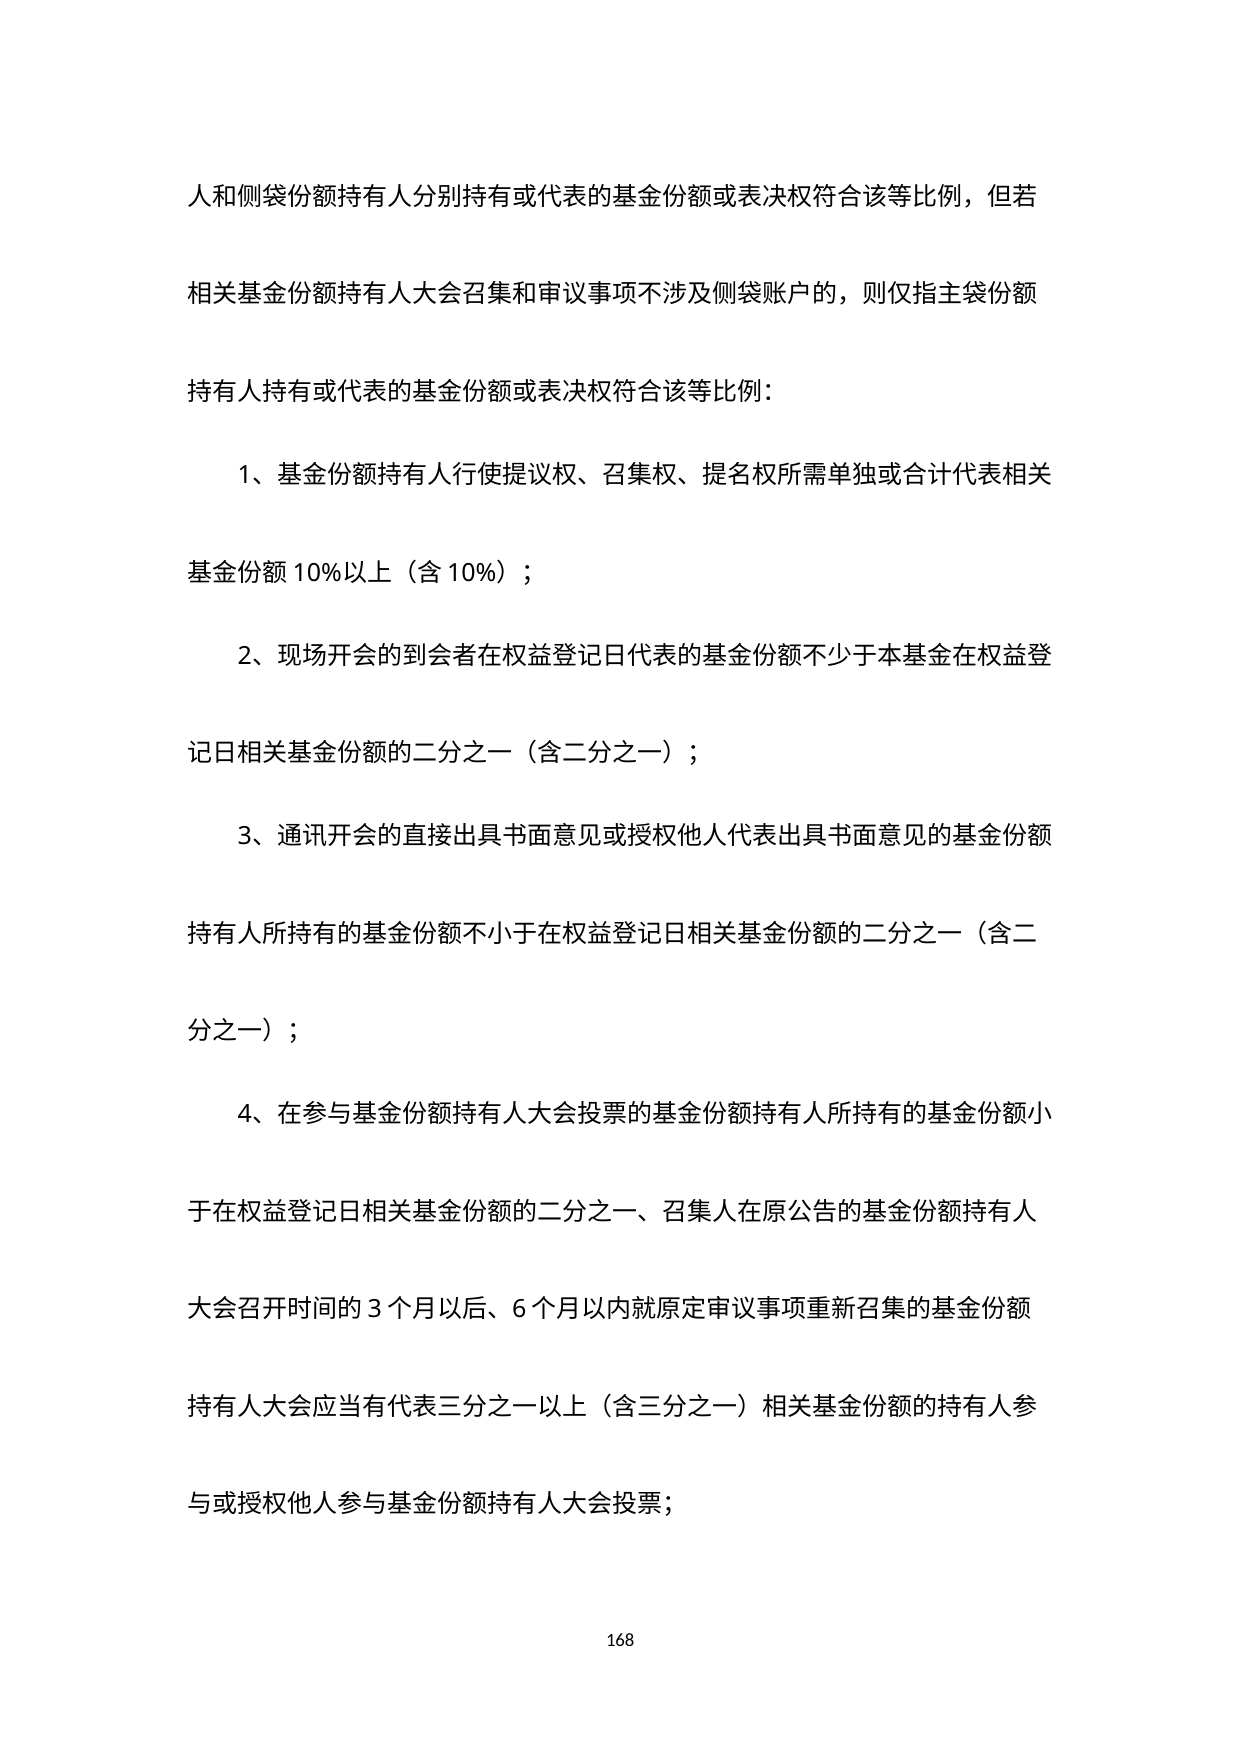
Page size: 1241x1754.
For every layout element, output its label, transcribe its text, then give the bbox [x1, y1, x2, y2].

text 1、基金份额持有人行使提议权、召集权、提名权所需单独或合计代表相关基金份额10%以上（含10%）； [187, 440, 1053, 603]
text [187, 162, 1053, 422]
text 4、在参与基金份额持有人大会投票的基金份额持有人所持有的基金份额小于在权益登记日相关基金份额的二分之一、召集人在原公告的基金份额持有人大会召开时间的3个月以后、6个月以内就原定审议事项重新召集的基金份额持有人大会应当有代表三分之一以上（含三分之一）相关基金份额的持有人参与或授权他人参与基金份额持有人大会投票； [187, 1079, 1053, 1534]
text 2、现场开会的到会者在权益登记日代表的基金份额不少于本基金在权益登记日相关基金份额的二分之一（含二分之一）； [187, 621, 1053, 783]
text 3、通讯开会的直接出具书面意见或授权他人代表出具书面意见的基金份额持有人所持有的基金份额不小于在权益登记日相关基金份额的二分之一（含二分之一）； [187, 801, 1053, 1061]
